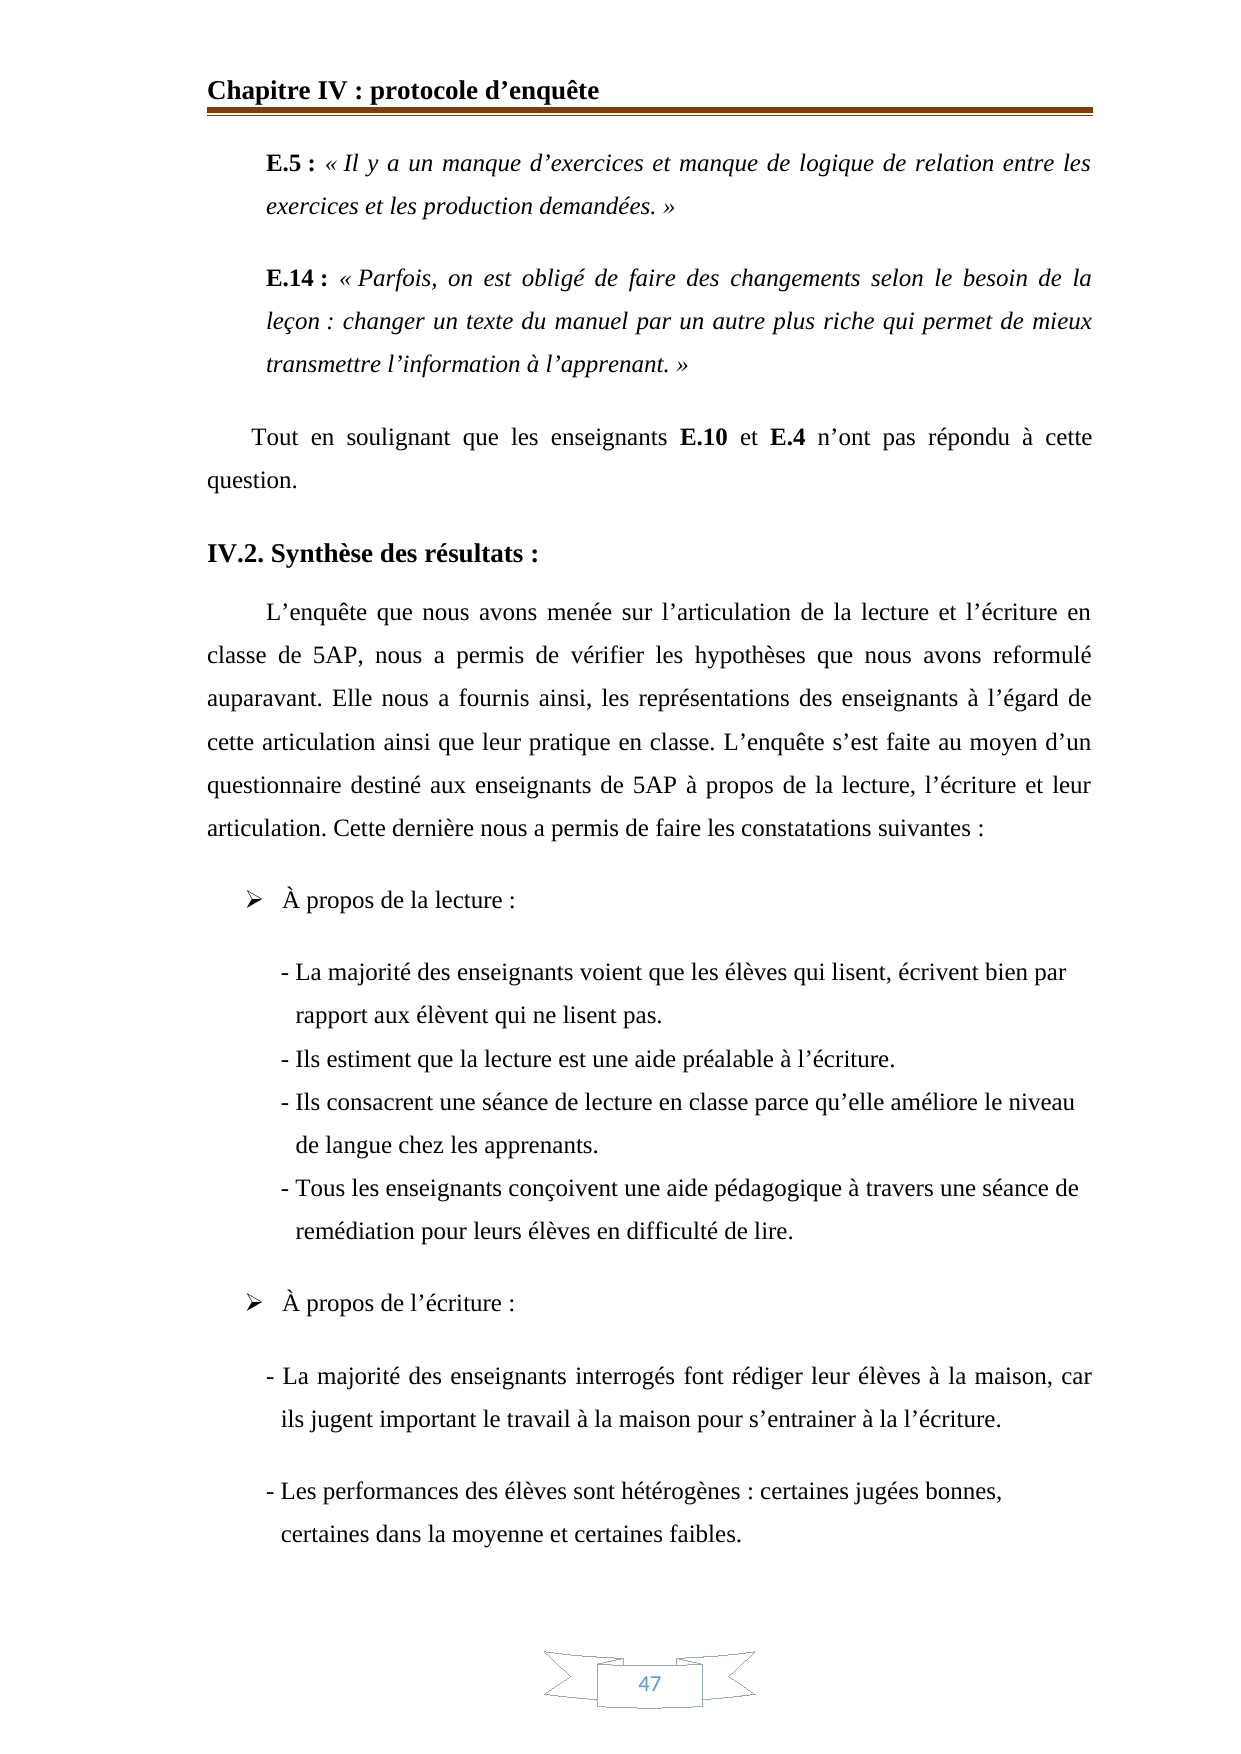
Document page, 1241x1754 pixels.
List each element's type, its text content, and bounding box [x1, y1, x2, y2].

text Tout en soulignant que les enseignants E.10 et E.4 n’ont pas répondu à cette question. [207, 422, 1093, 493]
text E.14 : « Parfois, on est obligé de faire des changements selon le besoin de la leçon : changer un texte du manuel par un autre plus riche qui permet de mieux transmettre l’information à l’apprenant. » [266, 263, 1093, 378]
text IV.2. Synthèse des résultats : [207, 537, 1093, 568]
text - La majorité des enseignants interrogés font rédiger leur élèves à la maison, car ils jugent important le travail à la maison pour s’entrainer à la l’écriture. [266, 1361, 1093, 1433]
text L’enquête que nous avons menée sur l’articulation de la lecture et l’écriture en classe de 5AP, nous a permis de vérifier les hypothèses que nous avons reformulé auparavant. Elle nous a fournis ainsi, les représentations des enseignants à l’égard de cette articulation ainsi que leur pratique en classe. L’enquête s’est faite au moyen d’un questionnaire destiné aux enseignants de 5AP à propos de la lecture, l’écriture et leur articulation. Cette dernière nous a permis de faire les constatations suivantes : [207, 597, 1093, 842]
text - Tous les enseignants conçoivent une aide pédagogique à travers une séance de remédiation pour leurs élèves en difficulté de lire. [281, 1173, 1093, 1245]
text - Ils consacrent une séance de lecture en classe parce qu’elle améliore le niveau de langue chez les apprenants. [281, 1087, 1093, 1159]
list À propos de la lecture : [244, 885, 1093, 914]
text - La majorité des enseignants voient que les élèves qui lisent, écrivent bien par rapport aux élèvent qui ne lisent pas. [281, 957, 1093, 1029]
text E.5 : « Il y a un manque d’exercices et manque de logique de relation entre les exercices et les production demandées. » [266, 148, 1093, 219]
text - Les performances des élèves sont hétérogènes : certaines jugées bonnes, certaines dans la moyenne et certaines faibles. [266, 1476, 1093, 1548]
text - Ils estiment que la lecture est une aide préalable à l’écriture. [281, 1044, 1093, 1072]
list À propos de l’écriture : [244, 1288, 1093, 1317]
